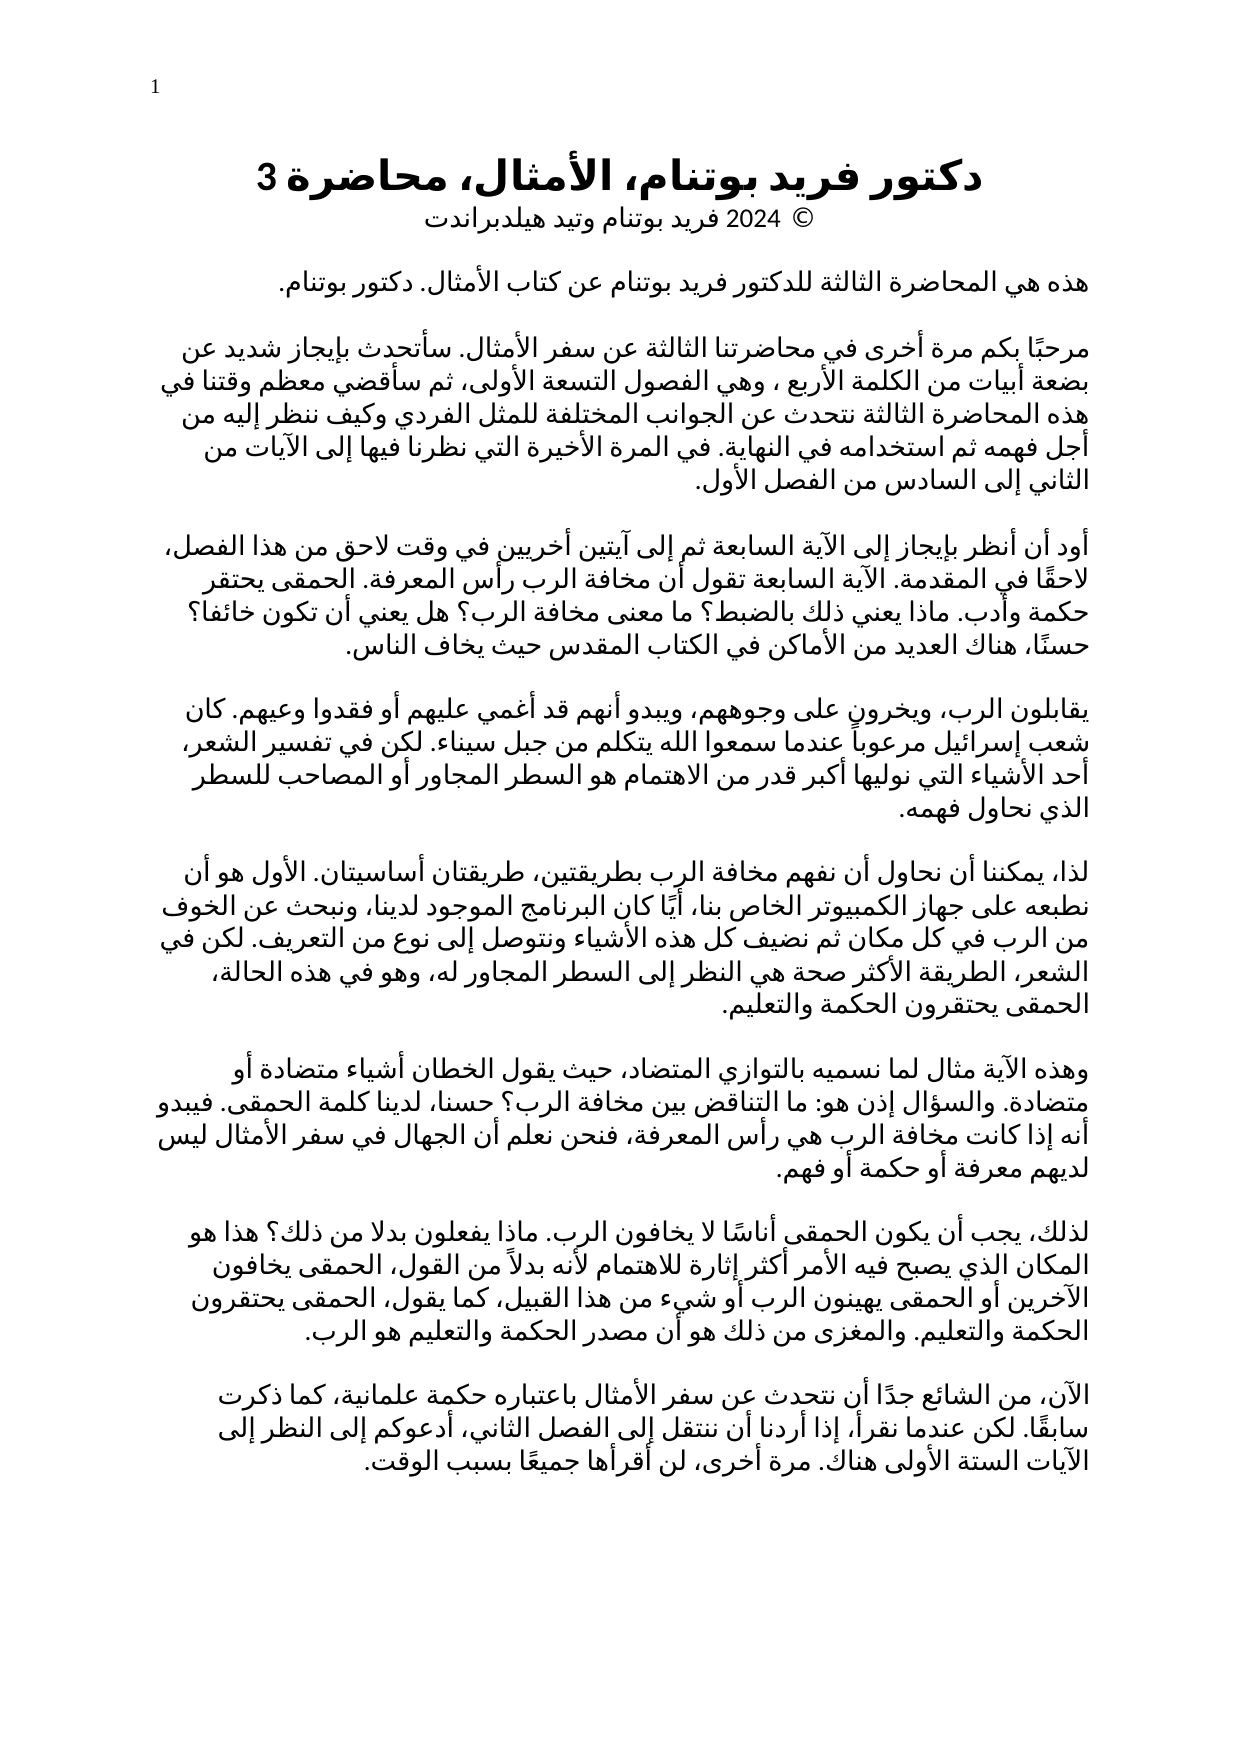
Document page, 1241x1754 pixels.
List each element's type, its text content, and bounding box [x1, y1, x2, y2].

text وهذه الآية مثال لما نسميه بالتوازي المتضاد، حيث يقول الخطان أشياء متضادة أو متضادة. والسؤال إذن هو: ما التناقض بين مخافة الرب؟ حسنا، لدينا كلمة الحمقى. فيبدو أنه إذا كانت مخافة الرب هي رأس المعرفة، فنحن نعلم أن الجهال في سفر الأمثال ليس لديهم معرفة أو حكمة أو فهم. [150, 1052, 1090, 1184]
text يقابلون الرب، ويخرون على وجوههم، ويبدو أنهم قد أغمي عليهم أو فقدوا وعيهم. كان شعب إسرائيل مرعوباً عندما سمعوا الله يتكلم من جبل سيناء. لكن في تفسير الشعر، أحد الأشياء التي نوليها أكبر قدر من الاهتمام هو السطر المجاور أو المصاحب للسطر الذي نحاول فهمه. [150, 692, 1090, 824]
text © 2024 فريد بوتنام وتيد هيلدبراندت [150, 201, 1090, 234]
text مرحبًا بكم مرة أخرى في محاضرتنا الثالثة عن سفر الأمثال. سأتحدث بإيجاز شديد عن بضعة أبيات من الكلمة الأربع ، وهي الفصول التسعة الأولى، ثم سأقضي معظم وقتنا في هذه المحاضرة الثالثة نتحدث عن الجوانب المختلفة للمثل الفردي وكيف ننظر إليه من أجل فهمه ثم استخدامه في النهاية. في المرة الأخيرة التي نظرنا فيها إلى الآيات من الثاني إلى السادس من الفصل الأول. [150, 331, 1090, 496]
text الآن، من الشائع جدًا أن نتحدث عن سفر الأمثال باعتباره حكمة علمانية، كما ذكرت سابقًا. لكن عندما نقرأ، إذا أردنا أن ننتقل إلى الفصل الثاني، أدعوكم إلى النظر إلى الآيات الستة الأولى هناك. مرة أخرى، لن أقرأها جميعًا بسبب الوقت. [150, 1378, 1090, 1477]
text لذلك، يجب أن يكون الحمقى أناسًا لا يخافون الرب. ماذا يفعلون بدلا من ذلك؟ هذا هو المكان الذي يصبح فيه الأمر أكثر إثارة للاهتمام لأنه بدلاً من القول، الحمقى يخافون الآخرين أو الحمقى يهينون الرب أو شيء من هذا القبيل، كما يقول، الحمقى يحتقرون الحكمة والتعليم. والمغزى من ذلك هو أن مصدر الحكمة والتعليم هو الرب. [150, 1215, 1090, 1347]
text لذا، يمكننا أن نحاول أن نفهم مخافة الرب بطريقتين، طريقتان أساسيتان. الأول هو أن نطبعه على جهاز الكمبيوتر الخاص بنا، أيًا كان البرنامج الموجود لدينا، ونبحث عن الخوف من الرب في كل مكان ثم نضيف كل هذه الأشياء ونتوصل إلى نوع من التعريف. لكن في الشعر، الطريقة الأكثر صحة هي النظر إلى السطر المجاور له، وهو في هذه الحالة، الحمقى يحتقرون الحكمة والتعليم. [150, 856, 1090, 1021]
text هذه هي المحاضرة الثالثة للدكتور فريد بوتنام عن كتاب الأمثال. دكتور بوتنام. [150, 265, 1090, 298]
text أود أن أنظر بإيجاز إلى الآية السابعة ثم إلى آيتين أخريين في وقت لاحق من هذا الفصل، لاحقًا في المقدمة. الآية السابعة تقول أن مخافة الرب رأس المعرفة. الحمقى يحتقر حكمة وأدب. ماذا يعني ذلك بالضبط؟ ما معنى مخافة الرب؟ هل يعني أن تكون خائفا؟ حسنًا، هناك العديد من الأماكن في الكتاب المقدس حيث يخاف الناس. [150, 529, 1090, 661]
text دكتور فريد بوتنام، الأمثال، محاضرة 3 [150, 150, 1090, 201]
